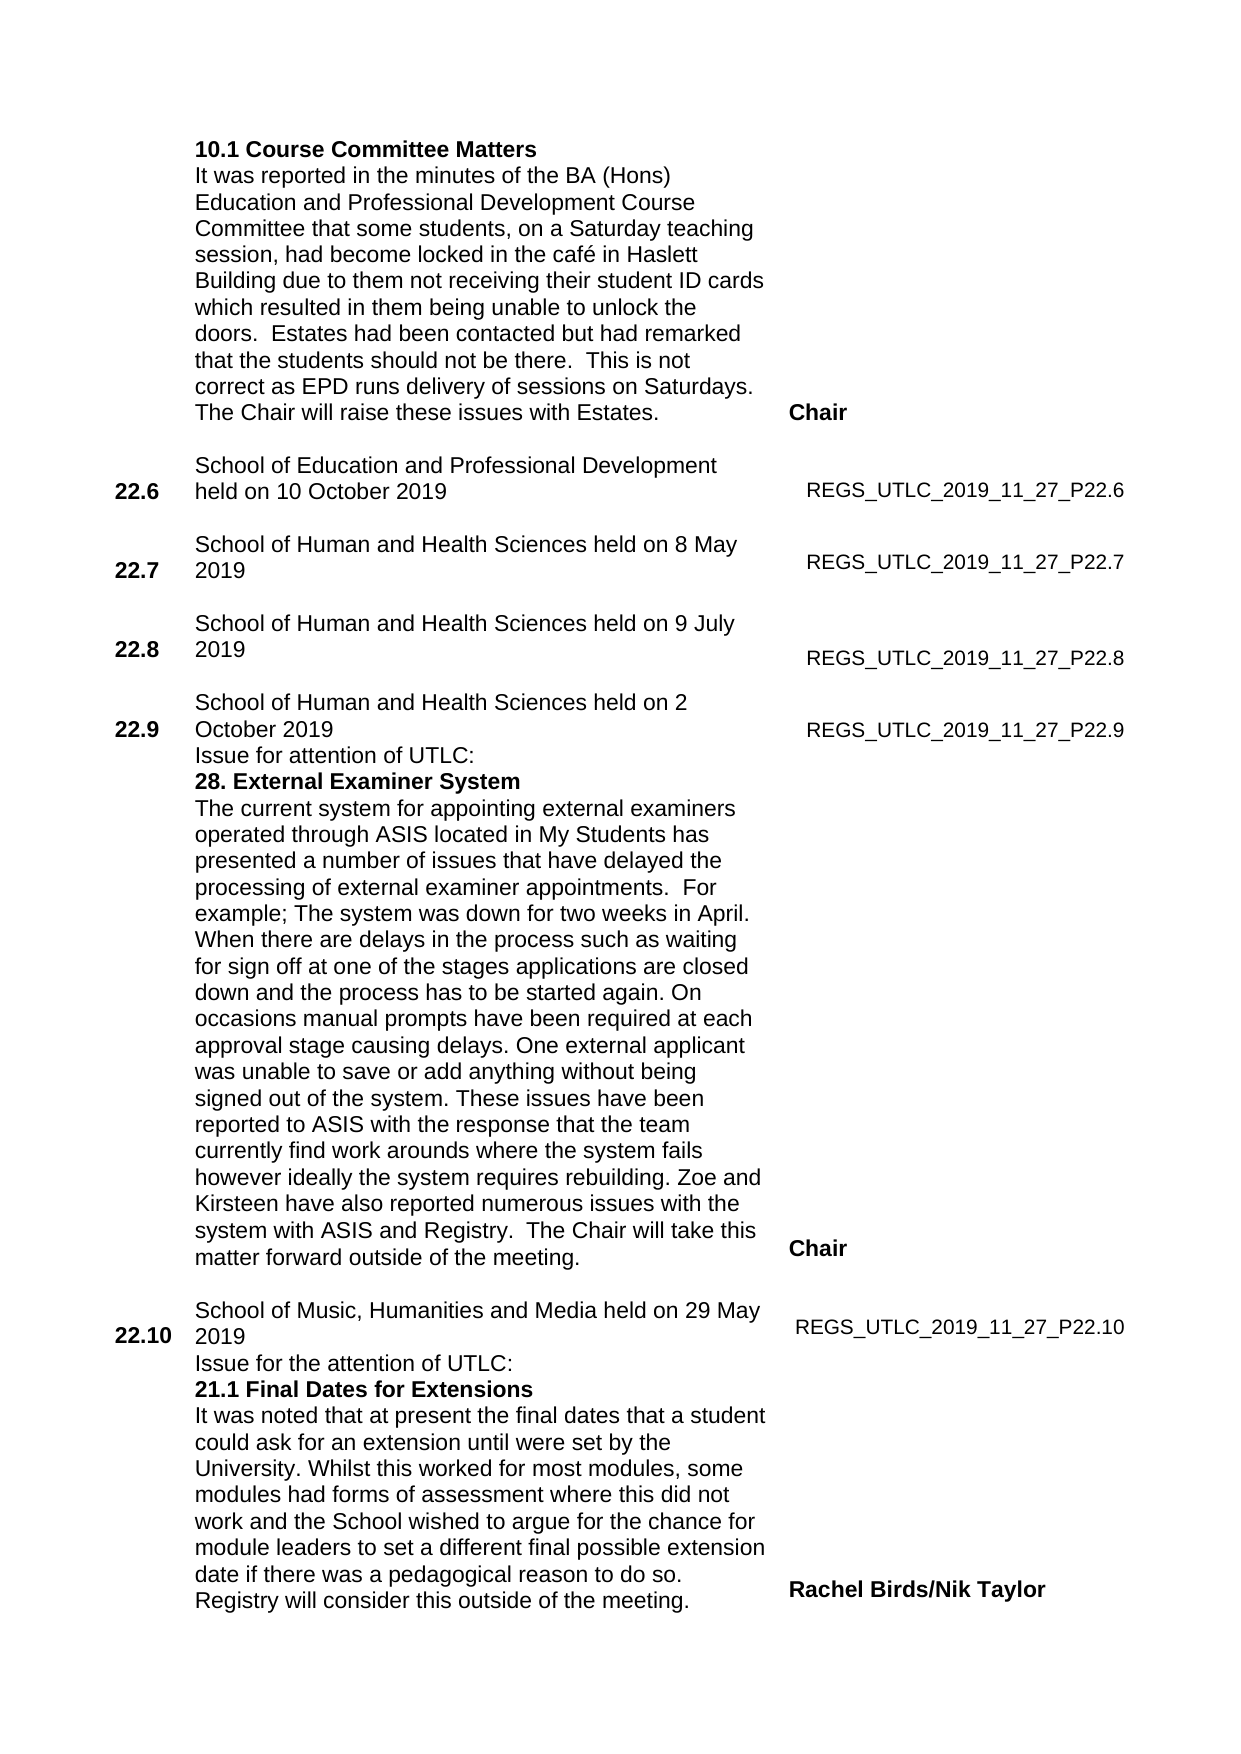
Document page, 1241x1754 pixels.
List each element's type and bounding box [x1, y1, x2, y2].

table_cell [183, 136, 777, 1628]
table_cell [777, 136, 1136, 1628]
table_cell [103, 136, 183, 1628]
